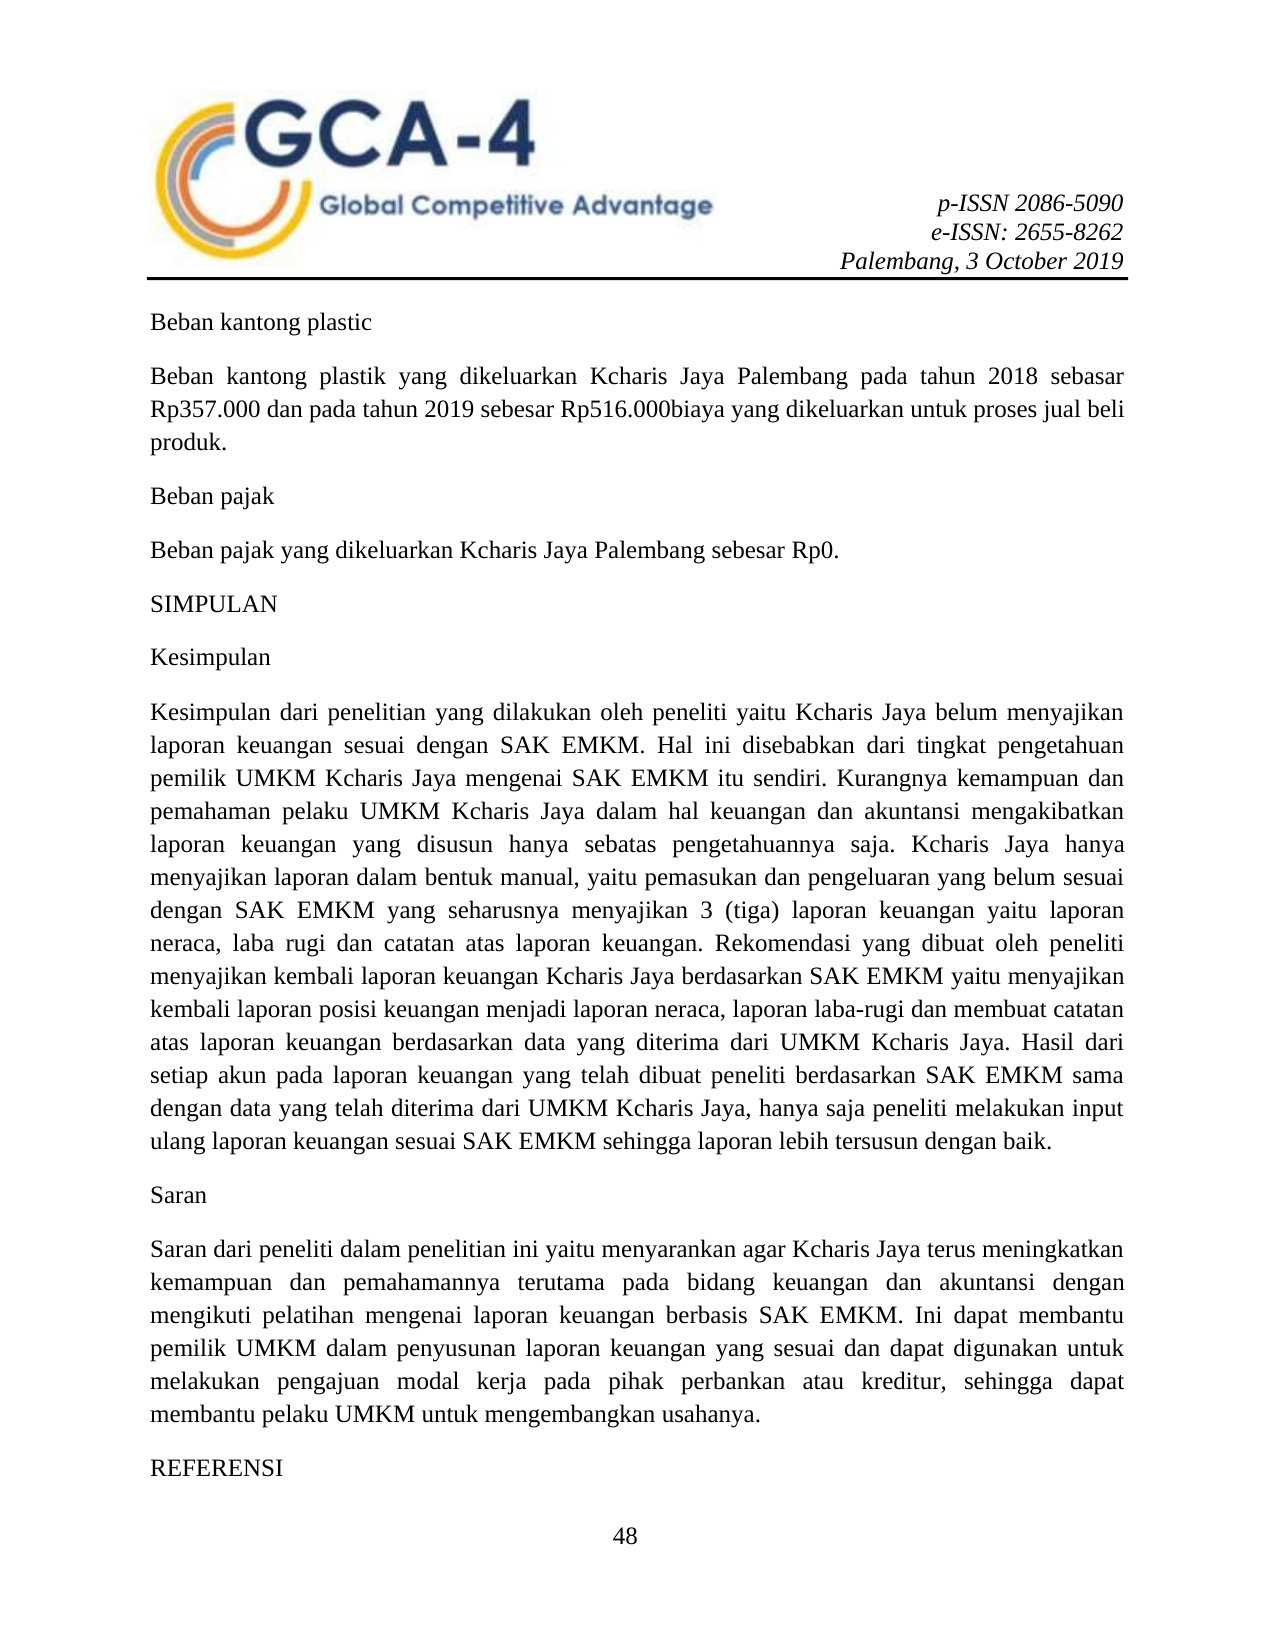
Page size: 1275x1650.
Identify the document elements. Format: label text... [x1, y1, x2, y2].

text Saran [150, 1180, 1137, 1208]
text Beban kantong plastic [150, 307, 1137, 336]
text Saran dari peneliti dalam penelitian ini yaitu menyarankan agar Kcharis Jaya terus meningkatkan kemampuan dan pemahamannya terutama pada bidang keuangan dan akuntansi dengan mengikuti pelatihan mengenai laporan keuangan berbasis SAK EMKM. Ini dapat membantu pemilik UMKM dalam penyusunan laporan keuangan yang sesuai dan dapat digunakan untuk melakukan pengajuan modal kerja pada pihak perbankan atau kreditur, sehingga dapat membantu pelaku UMKM untuk mengembangkan usahanya. [150, 1234, 1125, 1428]
text REFERENSI [150, 1453, 1137, 1482]
picture [150, 90, 718, 268]
text Kesimpulan dari penelitian yang dilakukan oleh peneliti yaitu Kcharis Jaya belum menyajikan laporan keuangan sesuai dengan SAK EMKM. Hal ini disebabkan dari tingkat pengetahuan pemilik UMKM Kcharis Jaya mengenai SAK EMKM itu sendiri. Kurangnya kemampuan dan pemahaman pelaku UMKM Kcharis Jaya dalam hal keuangan dan akuntansi mengakibatkan laporan keuangan yang disusun hanya sebatas pengetahuannya saja. Kcharis Jaya hanya menyajikan laporan dalam bentuk manual, yaitu pemasukan dan pengeluaran yang belum sesuai dengan SAK EMKM yang seharusnya menyajikan 3 (tiga) laporan keuangan yaitu laporan neraca, laba rugi dan catatan atas laporan keuangan. Rekomendasi yang dibuat oleh peneliti menyajikan kembali laporan keuangan Kcharis Jaya berdasarkan SAK EMKM yaitu menyajikan kembali laporan posisi keuangan menjadi laporan neraca, laporan laba-rugi dan membuat catatan atas laporan keuangan berdasarkan data yang diterima dari UMKM Kcharis Jaya. Hasil dari setiap akun pada laporan keuangan yang telah dibuat peneliti berdasarkan SAK EMKM sama dengan data yang telah diterima dari UMKM Kcharis Jaya, hanya saja peneliti melakukan input ulang laporan keuangan sesuai SAK EMKM sehingga laporan lebih tersusun dengan baik. [150, 697, 1125, 1155]
text Beban kantong plastik yang dikeluarkan Kcharis Jaya Palembang pada tahun 2018 sebasar Rp357.000 dan pada tahun 2019 sebesar Rp516.000biaya yang dikeluarkan untuk proses jual beli produk. [150, 361, 1125, 456]
text Beban pajak yang dikeluarkan Kcharis Jaya Palembang sebesar Rp0. SIMPULAN [150, 535, 840, 618]
text Beban pajak [150, 481, 1137, 510]
text Kesimpulan [150, 643, 1137, 671]
